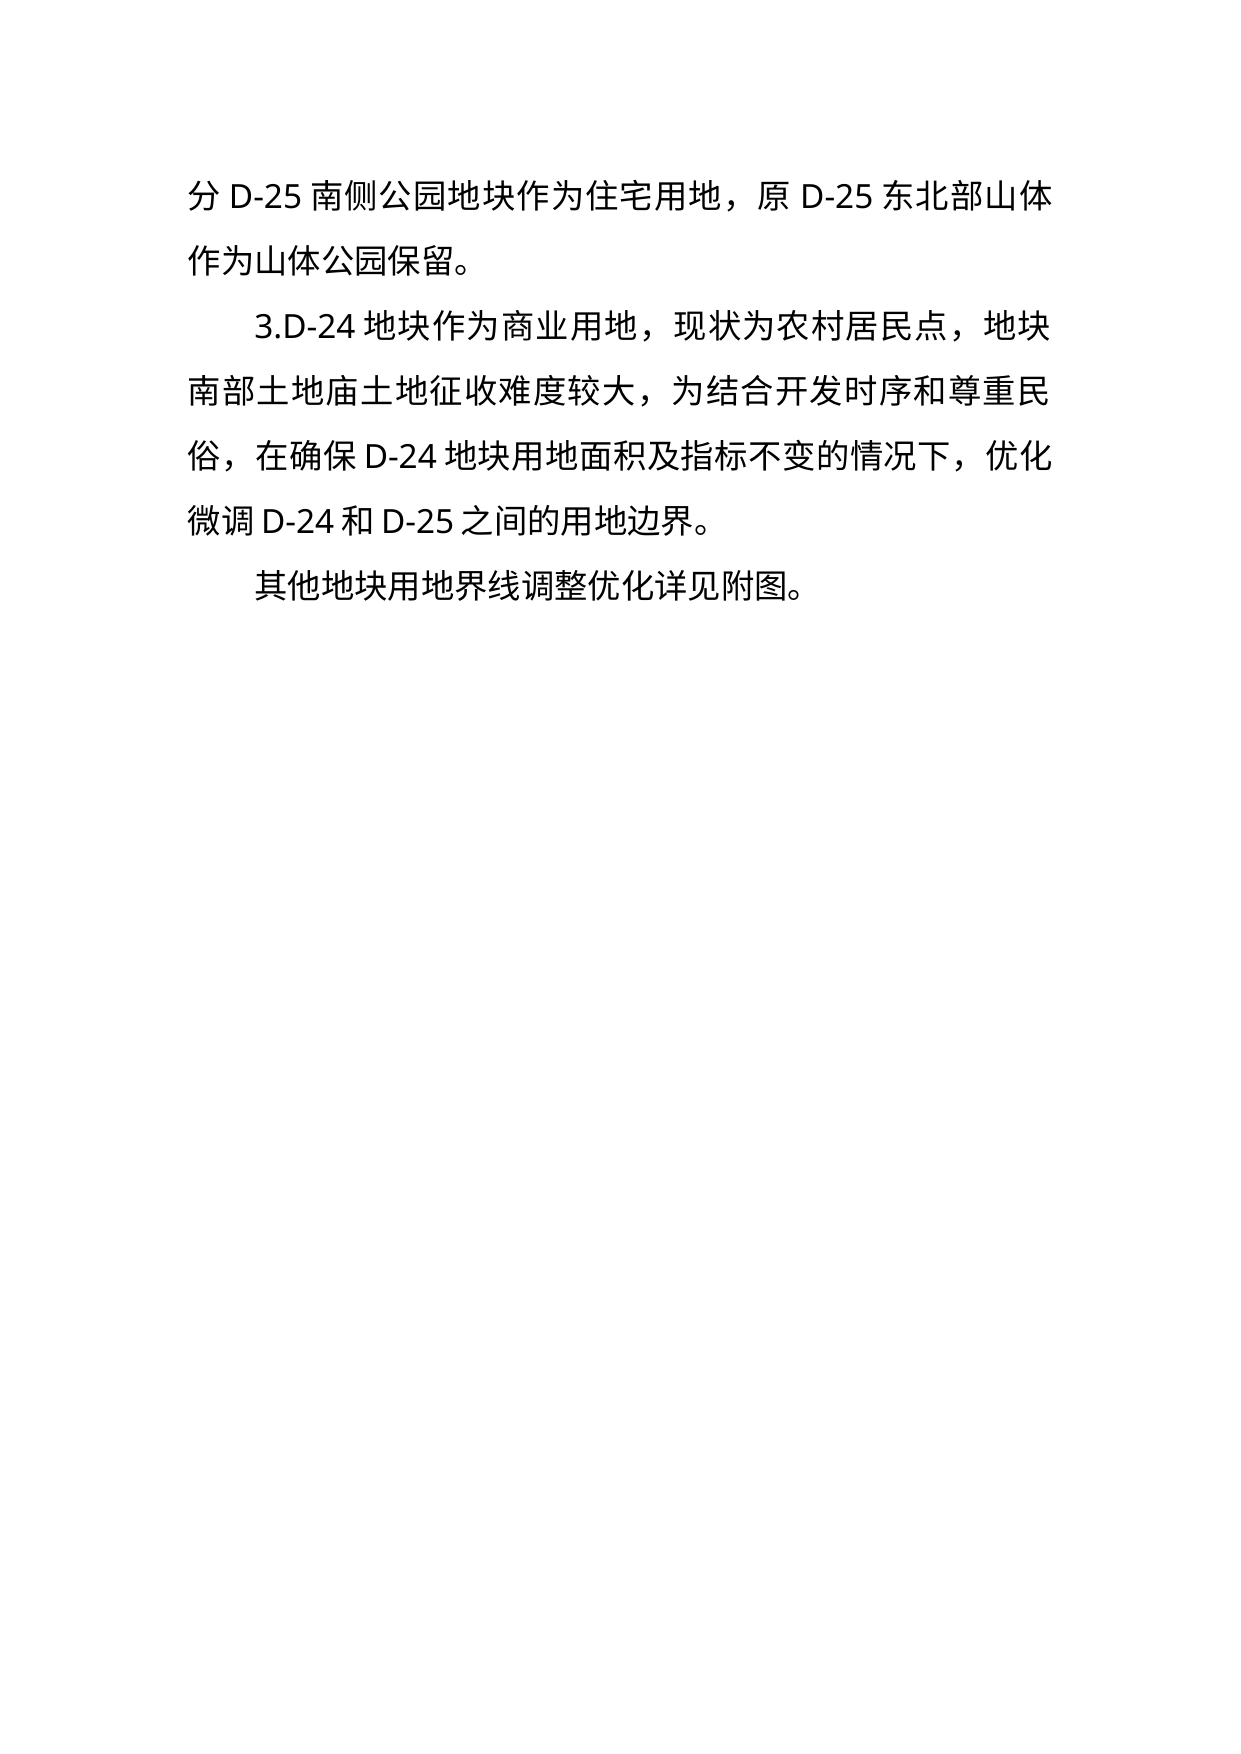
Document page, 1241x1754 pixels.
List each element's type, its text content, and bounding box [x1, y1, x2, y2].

text 3.D-24地块作为商业用地，现状为农村居民点，地块南部土地庙土地征收难度较大，为结合开发时序和尊重民俗，在确保D-24地块用地面积及指标不变的情况下，优化微调D-24和D-25之间的用地边界。 [187, 292, 1053, 552]
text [187, 162, 1053, 292]
text 其他地块用地界线调整优化详见附图。 [187, 552, 1053, 617]
